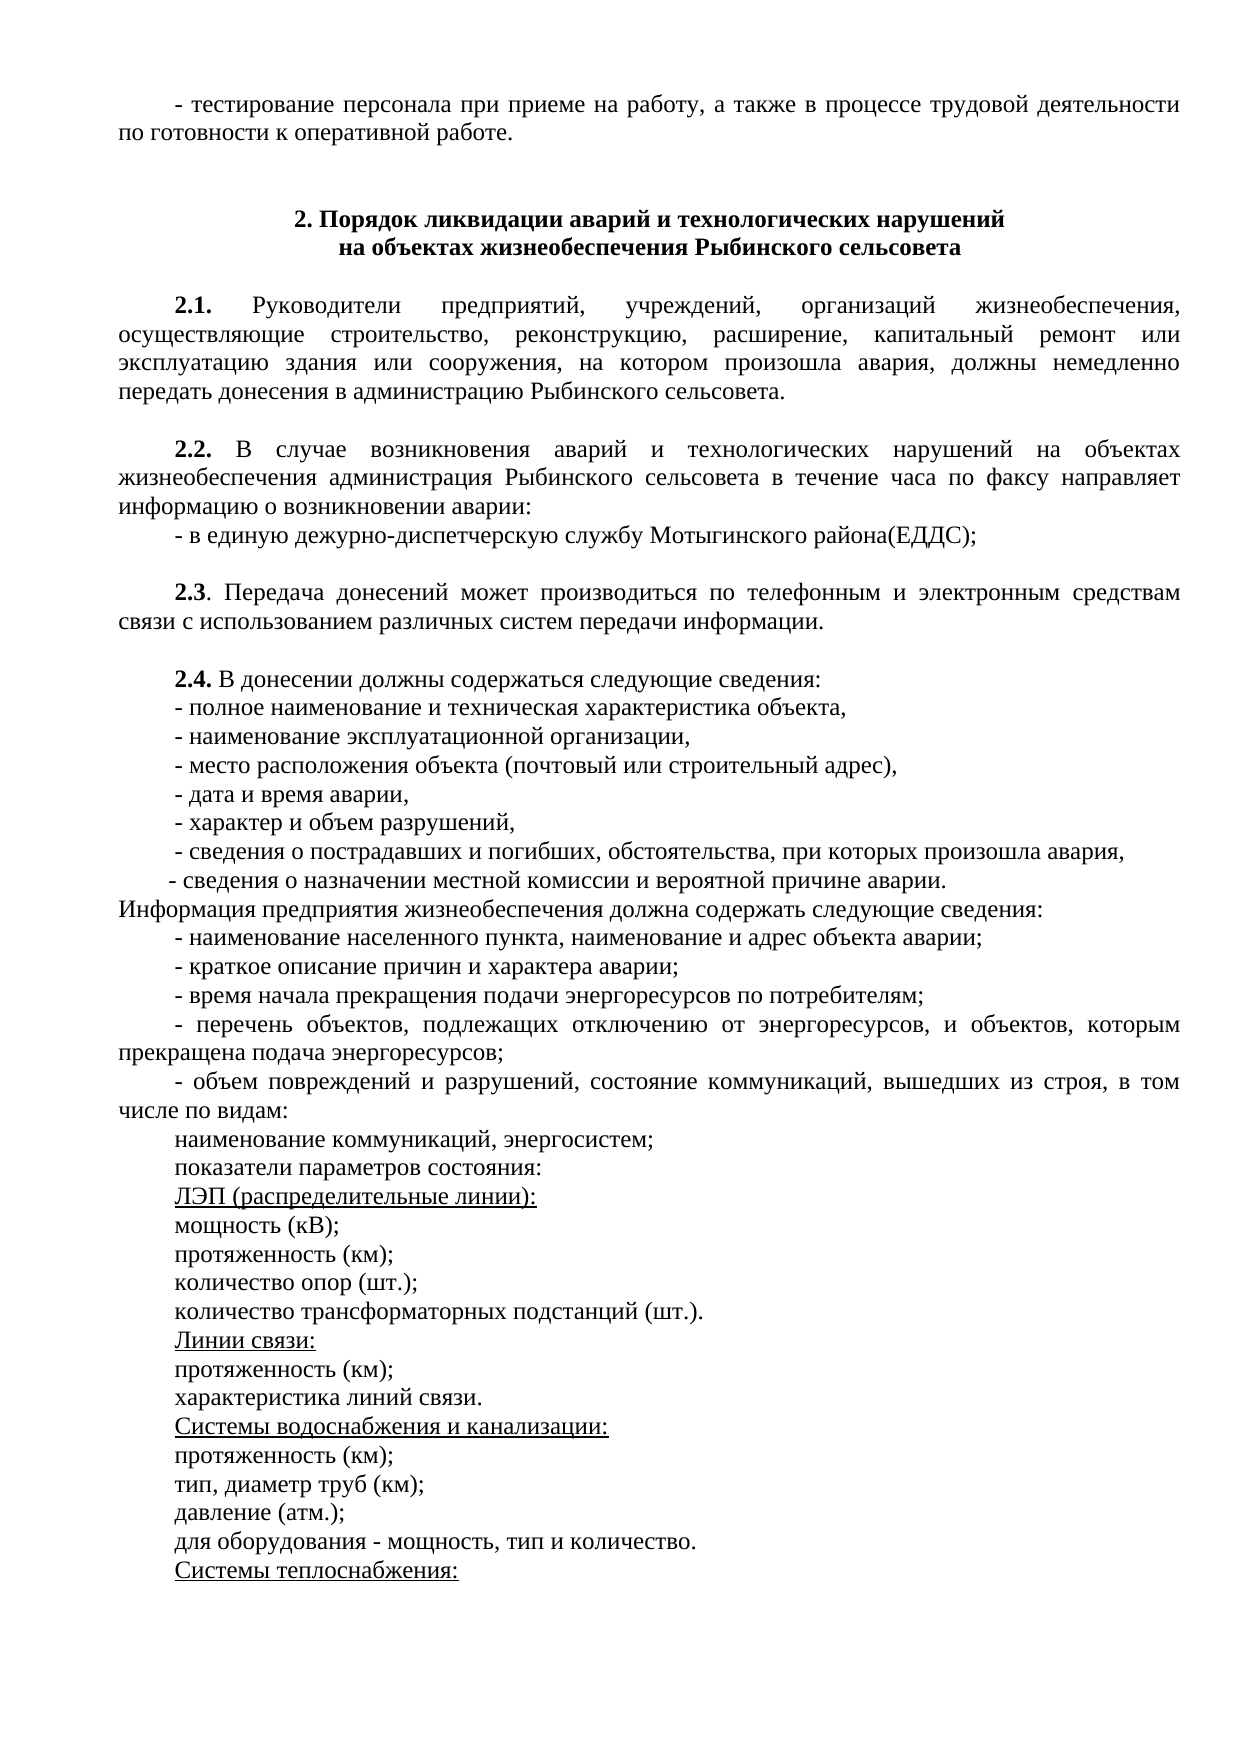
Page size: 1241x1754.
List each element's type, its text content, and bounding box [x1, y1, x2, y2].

text Информация предприятия жизнеобеспечения должна содержать следующие сведения: [118, 894, 1181, 922]
text - в единую дежурно-диспетчерскую службу Мотыгинского района(ЕДДС); [118, 520, 1181, 549]
text для оборудования - мощность, тип и количество. [118, 1526, 1181, 1555]
text характеристика линий связи. [118, 1382, 1181, 1411]
text - характер и объем разрушений, [118, 807, 1181, 836]
text давление (атм.); [118, 1497, 1181, 1526]
text - наименование эксплуатационной организации, [118, 721, 1181, 750]
text - место расположения объекта (почтовый или строительный адрес), [118, 750, 1181, 779]
text - полное наименование и техническая характеристика объекта, [118, 692, 1181, 721]
text - тестирование персонала при приеме на работу, а также в процессе трудовой деятельности по готовности к оперативной работе. [118, 89, 1181, 146]
text протяженность (км); [118, 1440, 1181, 1469]
text 2. Порядок ликвидации аварий и технологических нарушений [118, 204, 1181, 232]
text на объектах жизнеобеспечения Рыбинского сельсовета [118, 232, 1181, 261]
text Системы теплоснабжения: [118, 1555, 1181, 1584]
text тип, диаметр труб (км); [118, 1469, 1181, 1497]
text Линии связи: [118, 1325, 1181, 1354]
text - наименование населенного пункта, наименование и адрес объекта аварии; [118, 922, 1181, 951]
text - перечень объектов, подлежащих отключению от энергоресурсов, и объектов, которым прекращена подача энергоресурсов; [118, 1009, 1181, 1066]
text - краткое описание причин и характера аварии; [118, 951, 1181, 980]
text ЛЭП (распределительные линии): [118, 1181, 1181, 1210]
text 2.2. В случае возникновения аварий и технологических нарушений на объектах жизнеобеспечения администрация Рыбинского сельсовета в течение часа по факсу направляет информацию о возникновении аварии: [118, 434, 1181, 520]
text 2.4. В донесении должны содержаться следующие сведения: [118, 664, 1181, 692]
text количество опор (шт.); [118, 1267, 1181, 1296]
text - объем повреждений и разрушений, состояние коммуникаций, вышедших из строя, в том числе по видам: [118, 1066, 1181, 1124]
text - время начала прекращения подачи энергоресурсов по потребителям; [118, 980, 1181, 1009]
text протяженность (км); [118, 1354, 1181, 1382]
text показатели параметров состояния: [118, 1152, 1181, 1181]
text - дата и время аварии, [118, 779, 1181, 807]
text наименование коммуникаций, энергосистем; [118, 1124, 1181, 1152]
text протяженность (км); [118, 1239, 1181, 1267]
text - сведения о пострадавших и погибших, обстоятельства, при которых произошла авария, [118, 836, 1181, 865]
text - сведения о назначении местной комиссии и вероятной причине аварии. [118, 865, 1181, 894]
text 2.3. Передача донесений может производиться по телефонным и электронным средствам связи с использованием различных систем передачи информации. [118, 577, 1181, 635]
text мощность (кВ); [118, 1210, 1181, 1239]
text количество трансформаторных подстанций (шт.). [118, 1296, 1181, 1325]
text Системы водоснабжения и канализации: [118, 1411, 1181, 1440]
text 2.1. Руководители предприятий, учреждений, организаций жизнеобеспечения, осуществляющие строительство, реконструкцию, расширение, капитальный ремонт или эксплуатацию здания или сооружения, на котором произошла авария, должны немедленно передать донесения в администрацию Рыбинского сельсовета. [118, 290, 1181, 405]
